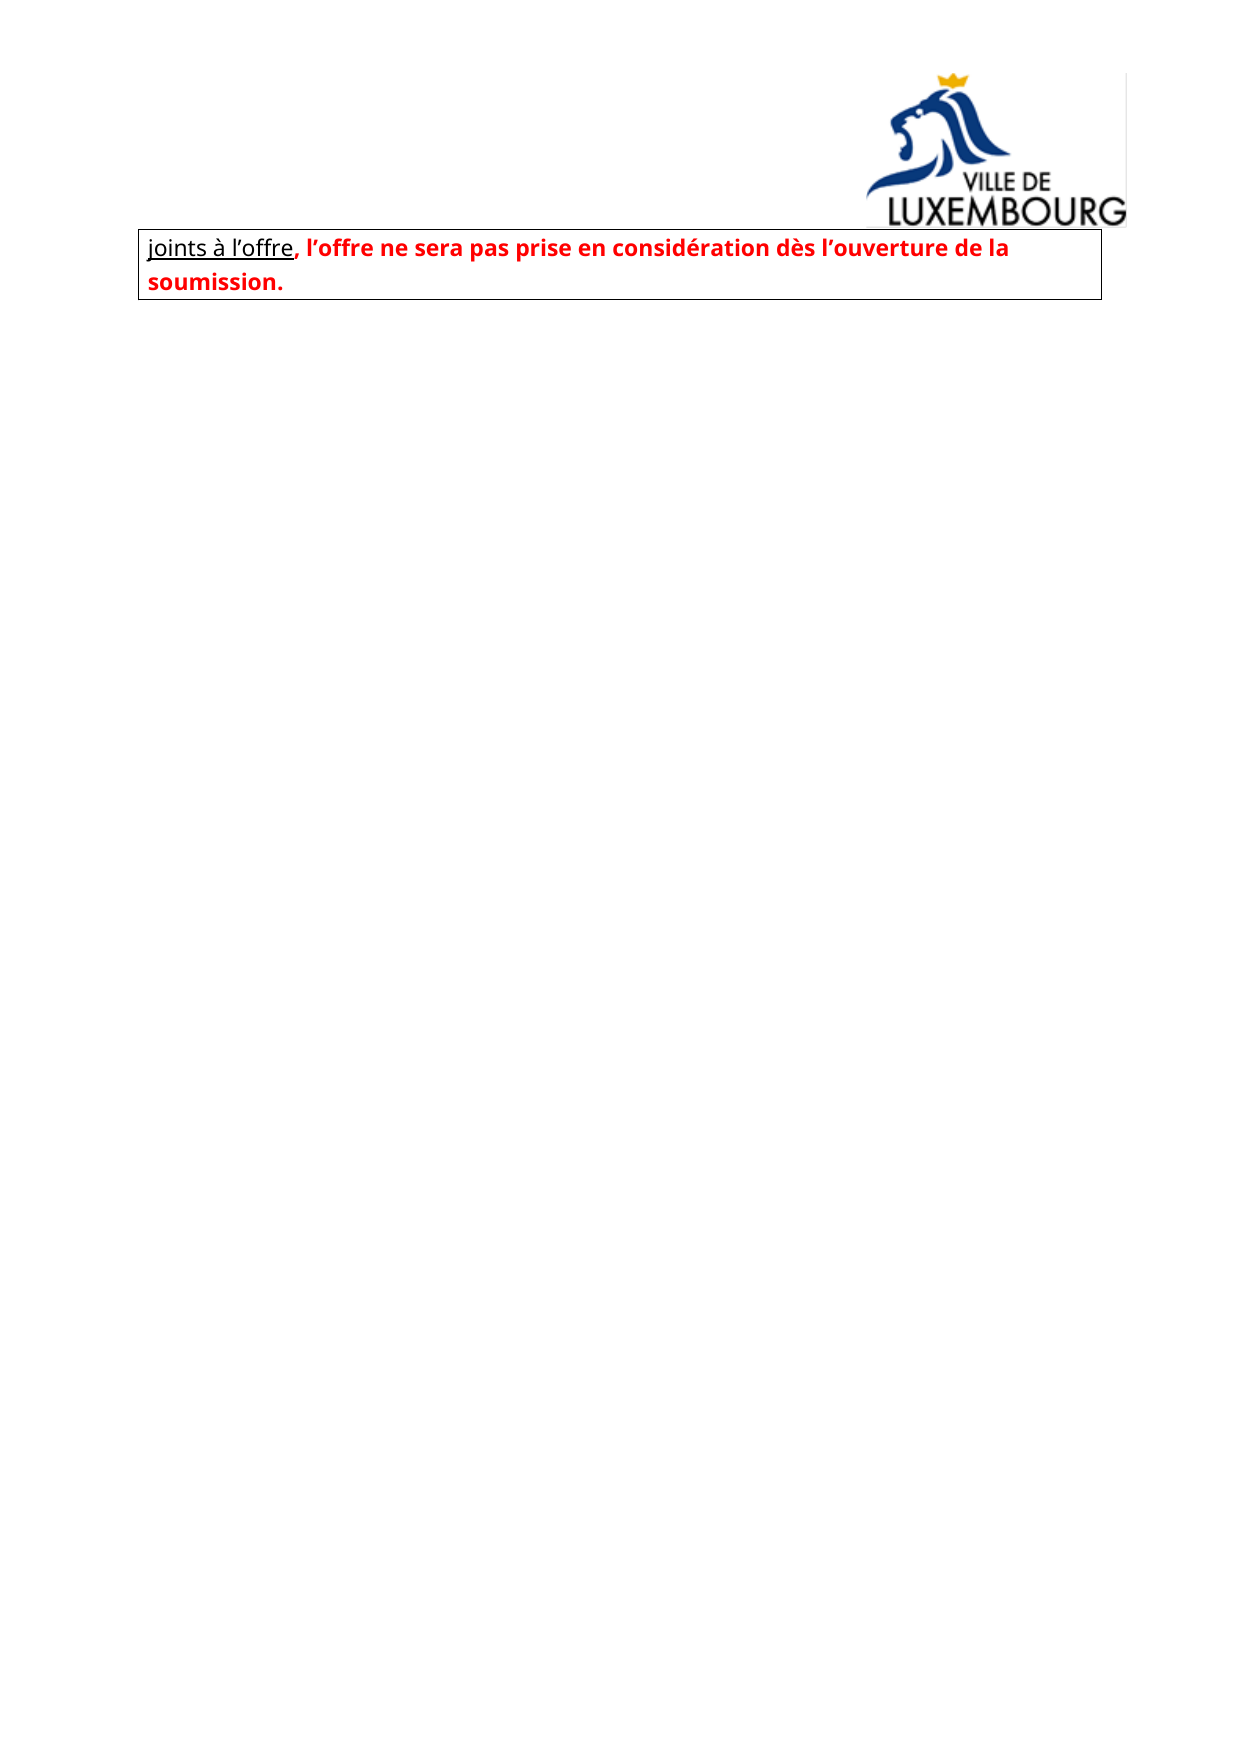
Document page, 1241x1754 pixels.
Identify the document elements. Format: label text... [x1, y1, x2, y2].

picture [866, 73, 1128, 229]
